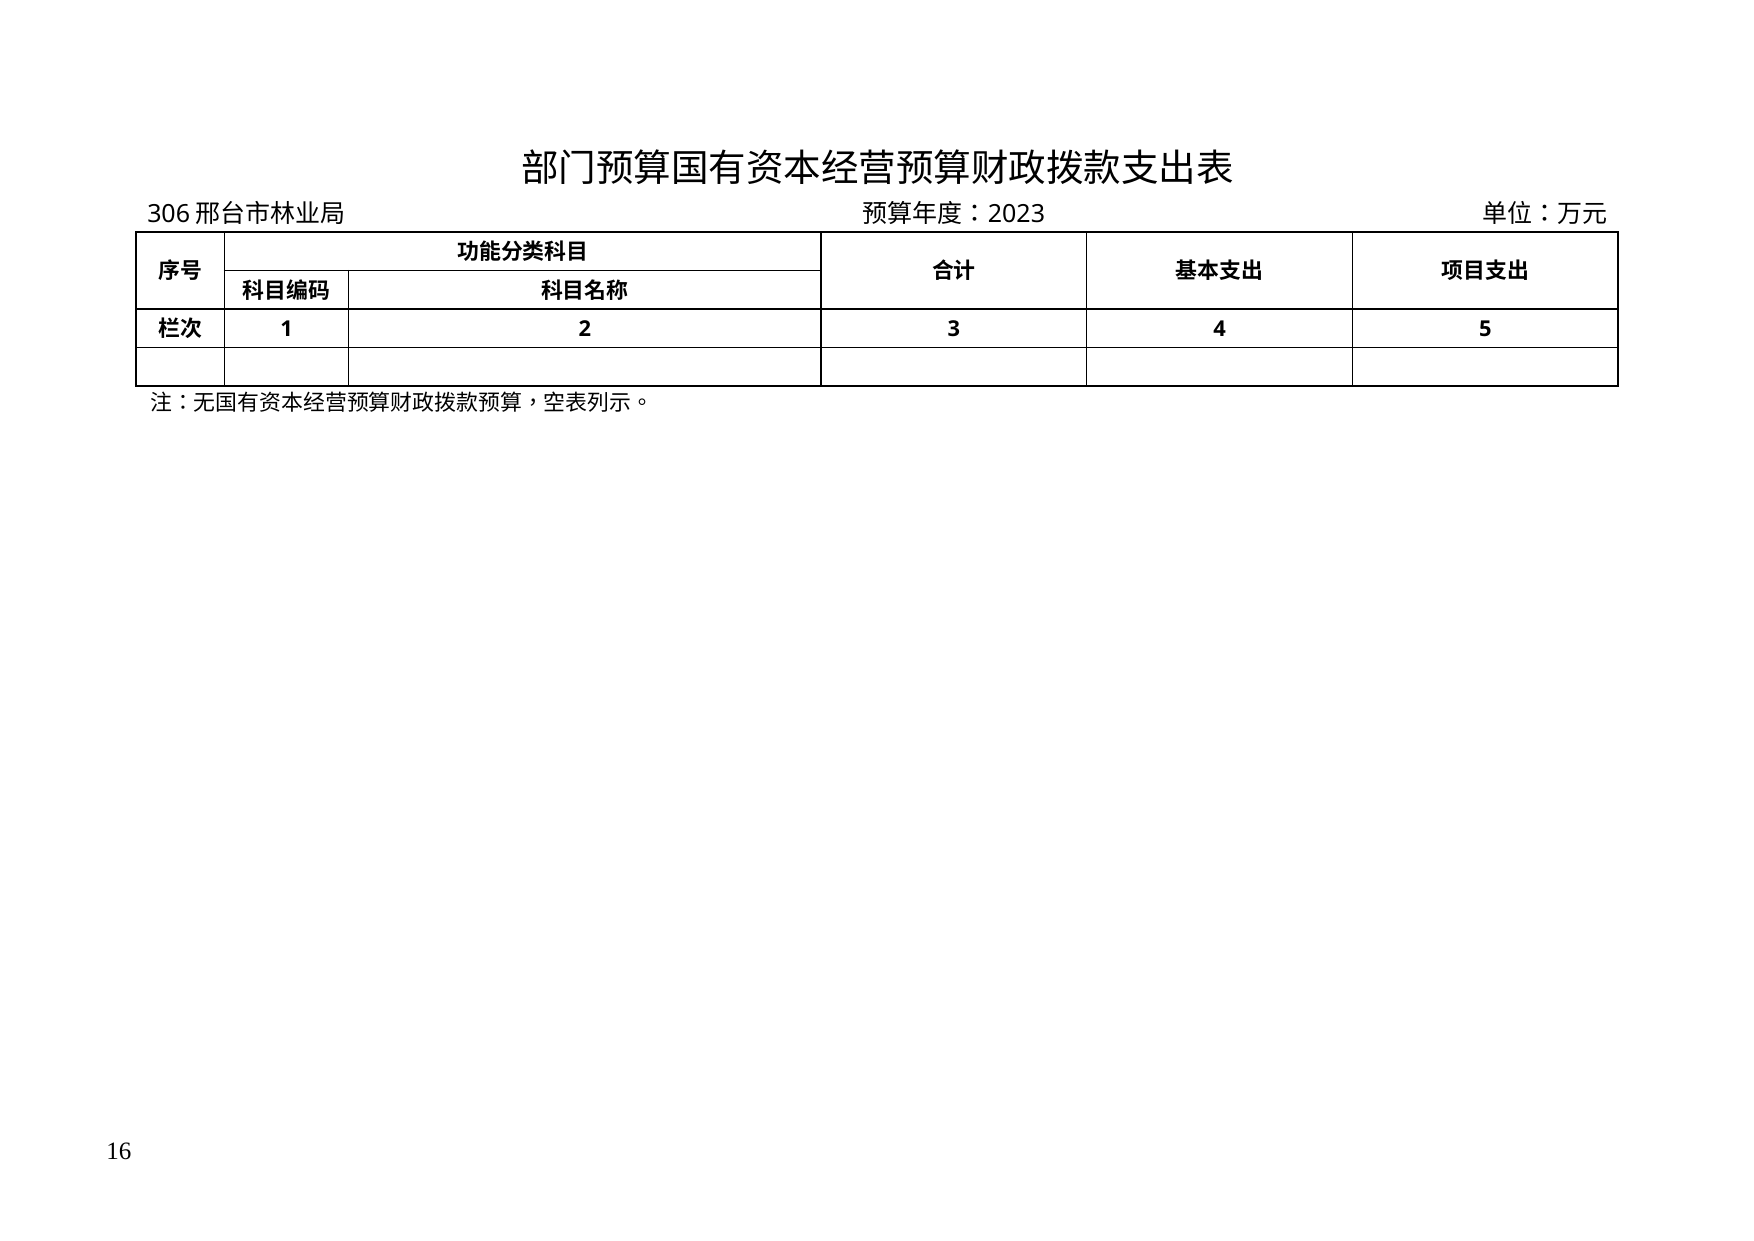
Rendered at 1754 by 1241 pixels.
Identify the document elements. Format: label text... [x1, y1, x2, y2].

table_cell [225, 348, 348, 385]
table_cell 栏次 [137, 310, 224, 347]
text 部门预算国有资本经营预算财政拨款支出表 [106, 142, 1648, 193]
table_cell 序号 [137, 233, 224, 308]
table_cell [1353, 348, 1617, 385]
table_cell 科目编码 [225, 271, 348, 308]
table_cell 功能分类科目 [225, 233, 820, 270]
table_cell 4 [1087, 310, 1352, 347]
table_cell 基本支出 [1087, 233, 1352, 308]
table_header 预算年度：2023 [822, 195, 1086, 231]
table_cell [1087, 348, 1352, 385]
table_cell 科目名称 [349, 271, 820, 308]
table_cell [137, 348, 224, 385]
table_cell 合计 [822, 233, 1086, 308]
table_cell 项目支出 [1353, 233, 1617, 308]
table_cell 2 [349, 310, 820, 347]
table_cell 3 [822, 310, 1086, 347]
text 注：无国有资本经营预算财政拨款预算，空表列示。 [106, 387, 1648, 416]
table_cell [822, 348, 1086, 385]
table_header 单位：万元 [1087, 195, 1617, 231]
table_cell 5 [1353, 310, 1617, 347]
table_cell [349, 348, 820, 385]
table_cell 1 [225, 310, 348, 347]
table_header 306邢台市林业局 [137, 195, 820, 231]
